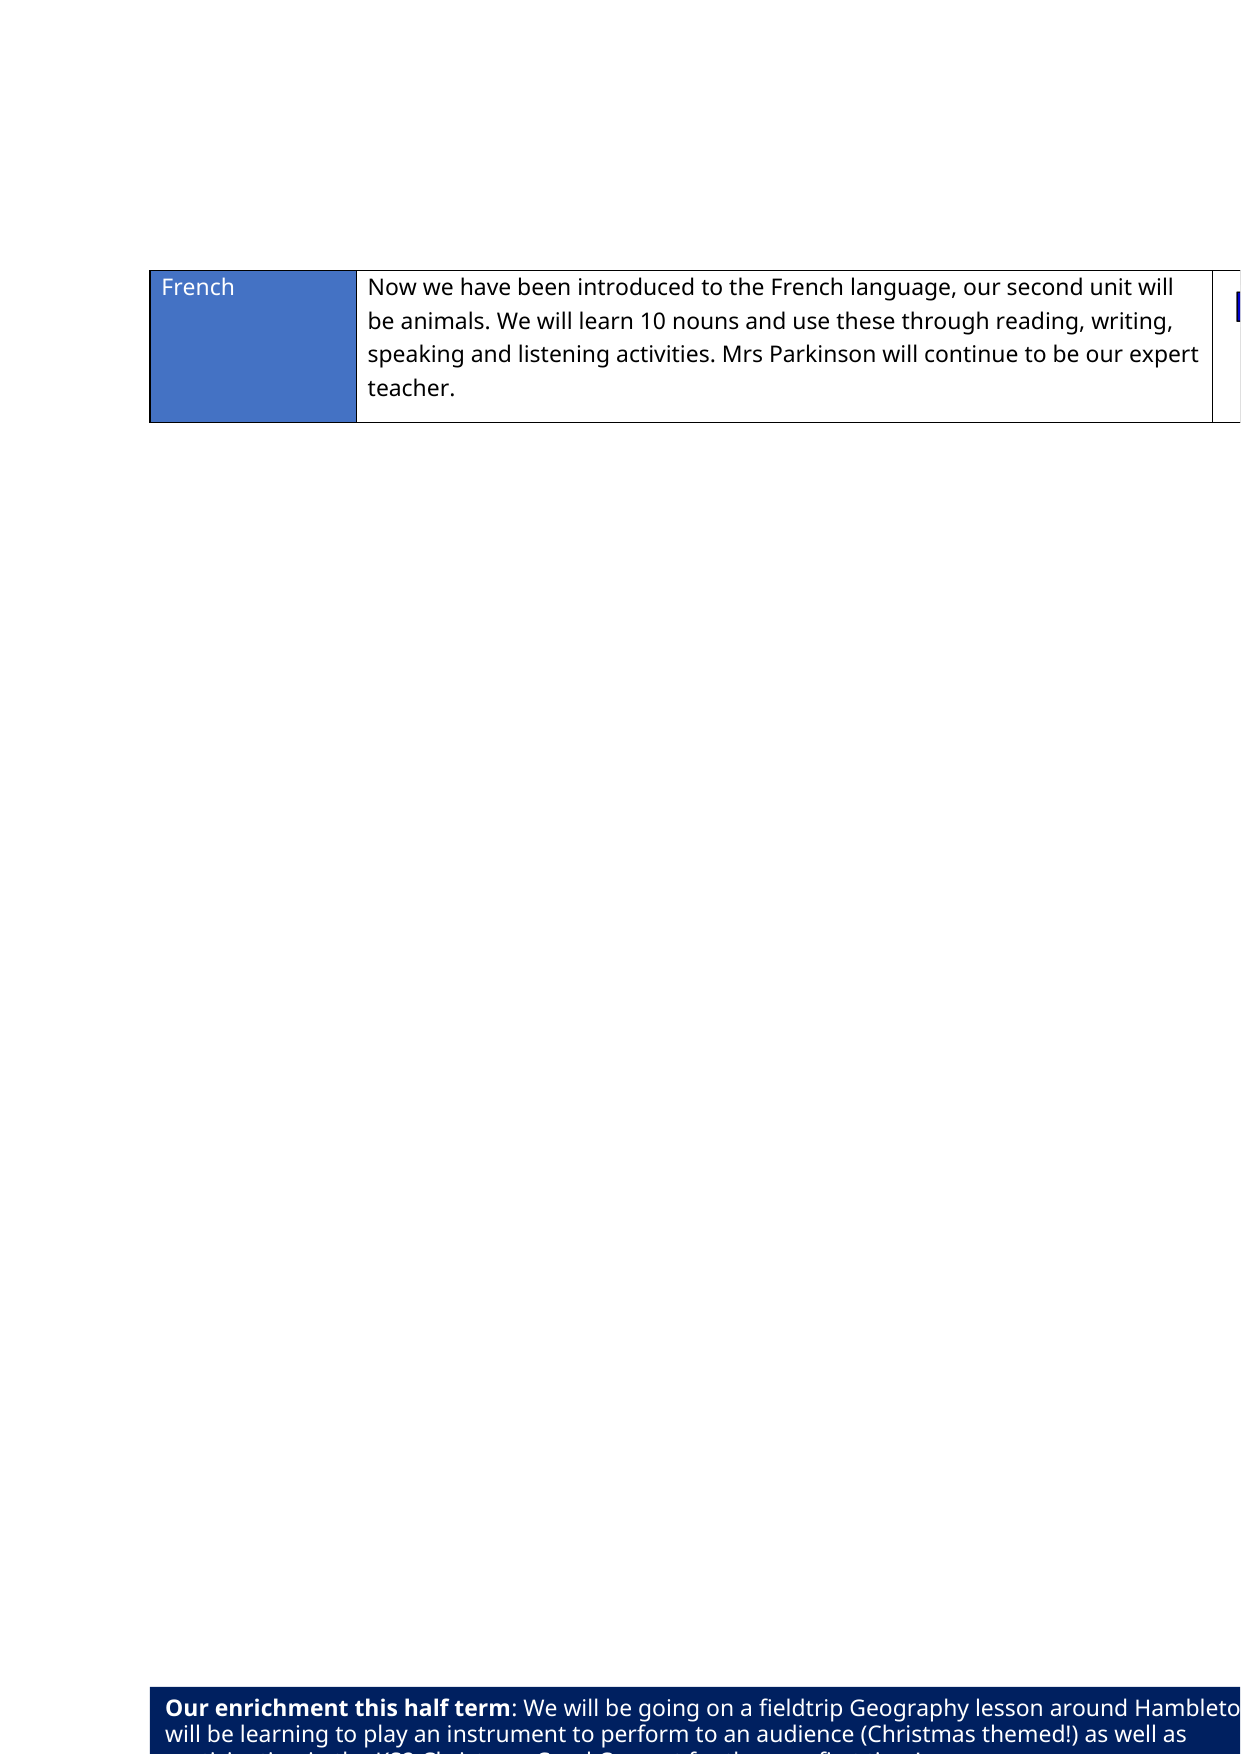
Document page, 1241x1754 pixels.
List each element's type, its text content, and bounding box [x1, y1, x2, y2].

picture [1232, 285, 1241, 327]
table_cell Now we have been introduced to the French language, our second unit will be animals. We will learn 10 nouns and use these through reading, writing, speaking and listening activities. Mrs Parkinson will continue to be our expert teacher. [357, 271, 1212, 422]
table_cell French [151, 271, 356, 422]
table_cell [1213, 271, 1240, 422]
